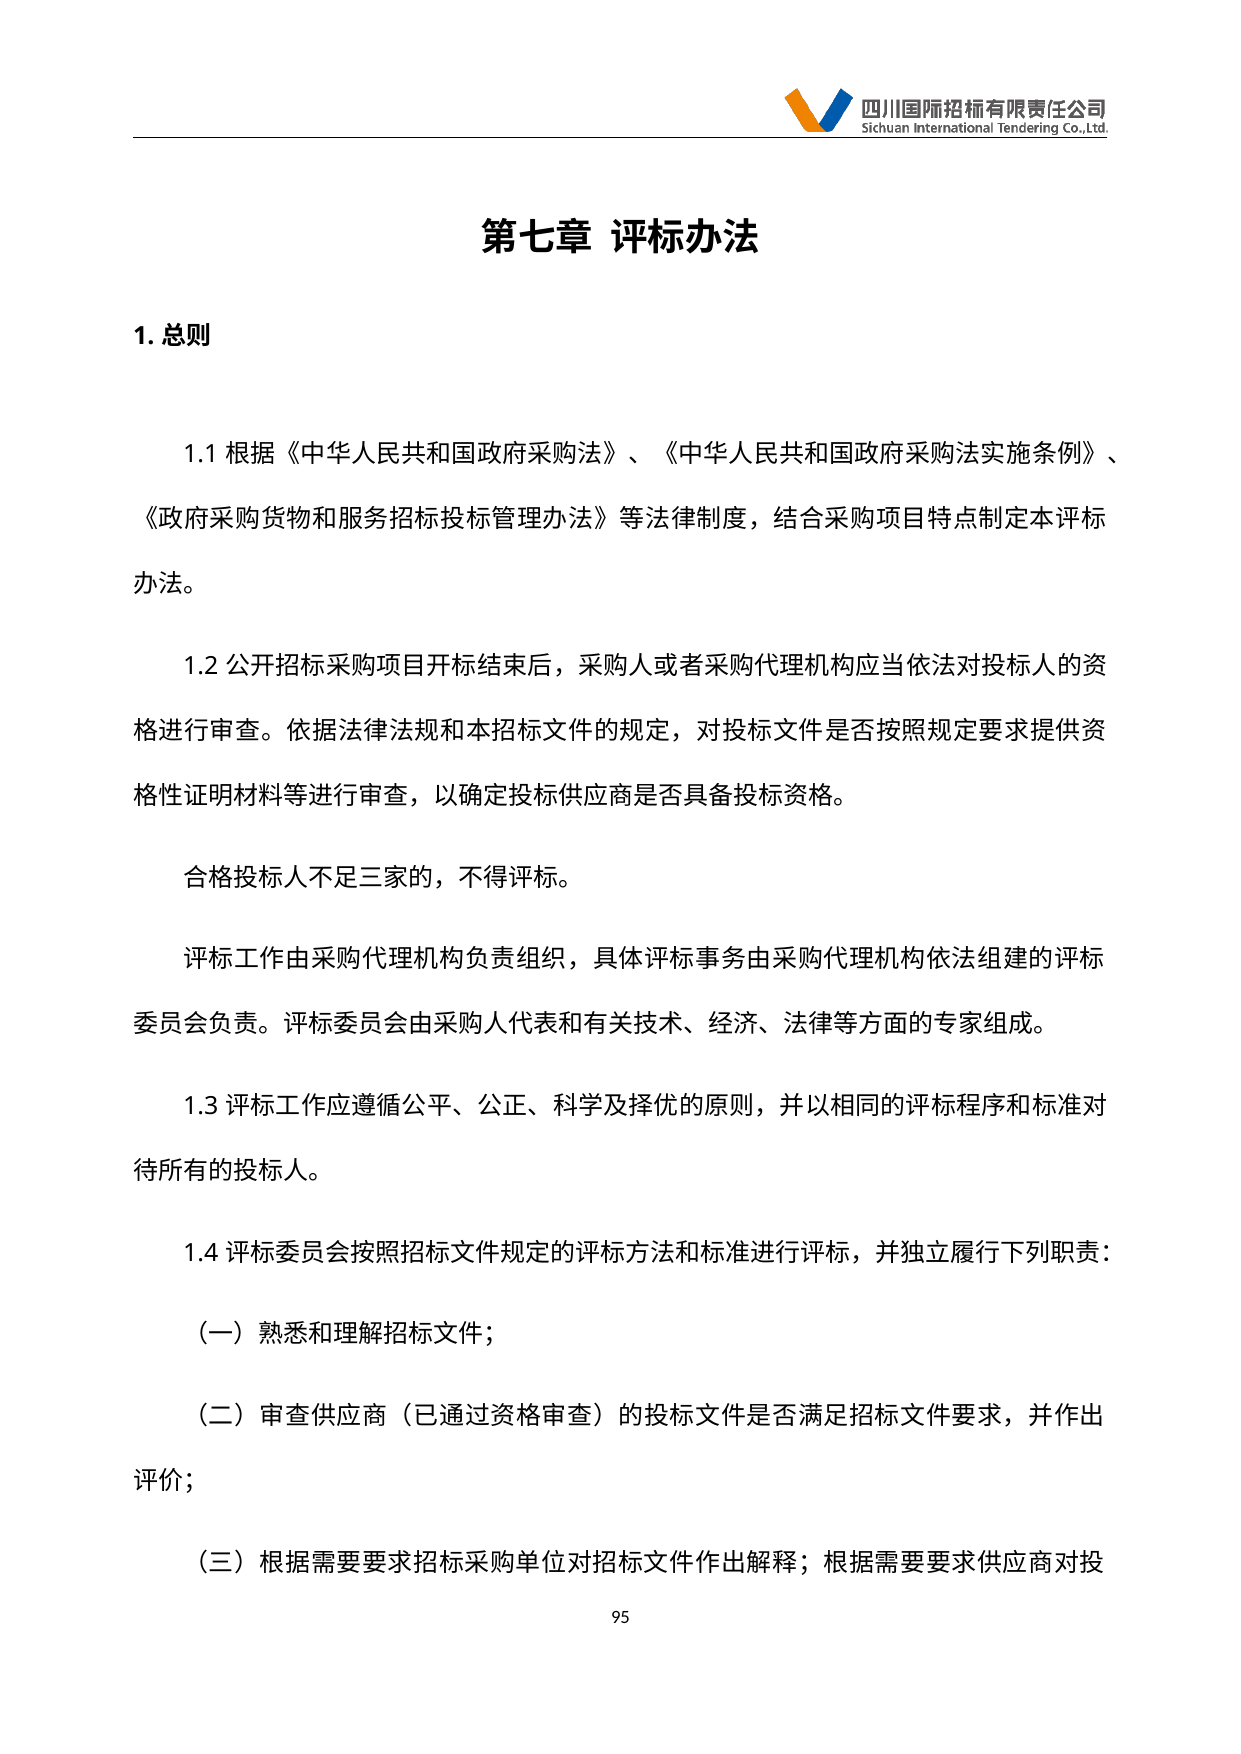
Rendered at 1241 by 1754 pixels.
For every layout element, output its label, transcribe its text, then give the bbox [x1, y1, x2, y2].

picture [784, 88, 1108, 135]
subtitle 第七章 评标办法 [133, 201, 1107, 266]
text 1.4 评标委员会按照招标文件规定的评标方法和标准进行评标，并独立履行下列职责： [133, 1218, 1107, 1283]
text 1.1 根据《中华人民共和国政府采购法》、《中华人民共和国政府采购法实施条例》、《政府采购货物和服务招标投标管理办法》等法律制度，结合采购项目特点制定本评标办法。 [133, 419, 1107, 614]
text （二）审查供应商（已通过资格审查）的投标文件是否满足招标文件要求，并作出评价； [133, 1381, 1107, 1511]
text 评标工作由采购代理机构负责组织，具体评标事务由采购代理机构依法组建的评标委员会负责。评标委员会由采购人代表和有关技术、经济、法律等方面的专家组成。 [133, 924, 1107, 1054]
text 1.3 评标工作应遵循公平、公正、科学及择优的原则，并以相同的评标程序和标准对待所有的投标人。 [133, 1071, 1107, 1201]
text 1.2 公开招标采购项目开标结束后，采购人或者采购代理机构应当依法对投标人的资格进行审查。依据法律法规和本招标文件的规定，对投标文件是否按照规定要求提供资格性证明材料等进行审查，以确定投标供应商是否具备投标资格。 [133, 631, 1107, 826]
subtitle 1. 总则 [133, 301, 1107, 366]
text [133, 1528, 1107, 1593]
text 合格投标人不足三家的，不得评标。 [133, 843, 1107, 908]
text （一）熟悉和理解招标文件； [133, 1299, 1107, 1364]
